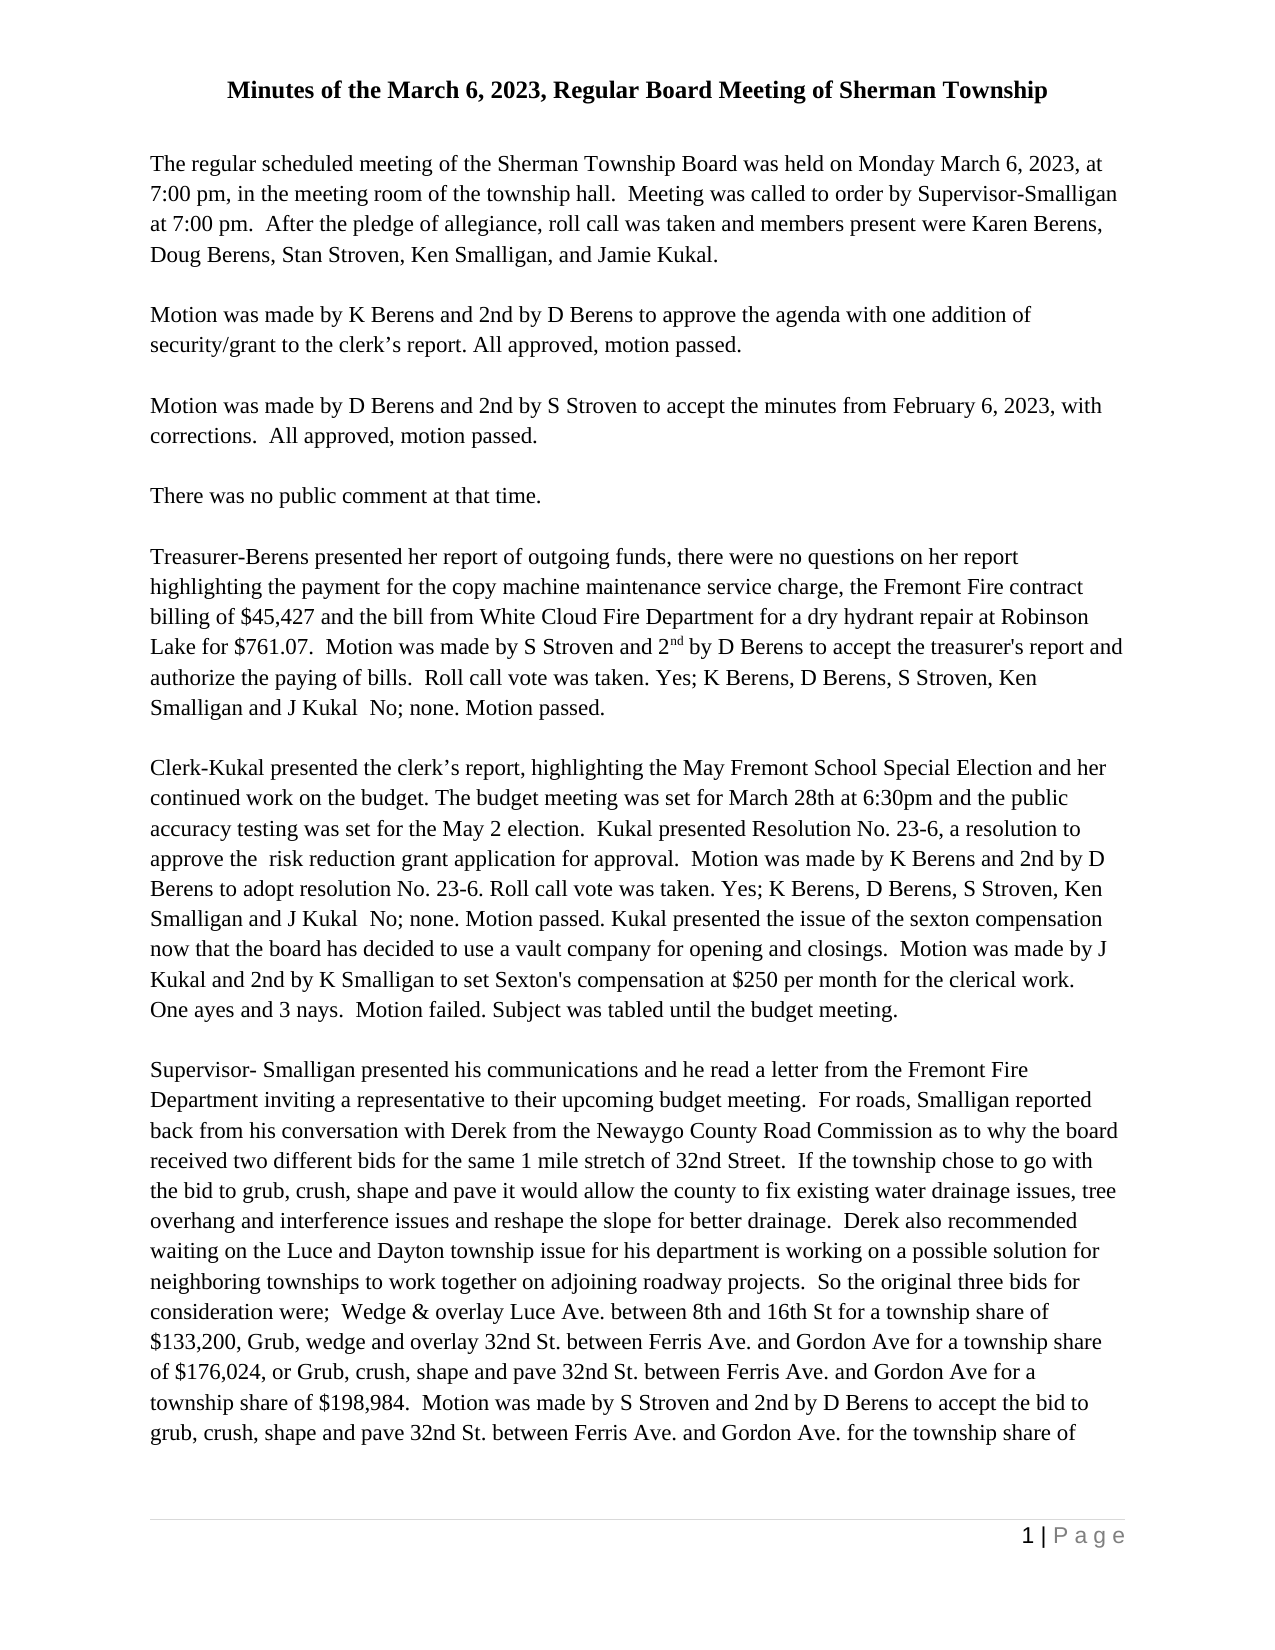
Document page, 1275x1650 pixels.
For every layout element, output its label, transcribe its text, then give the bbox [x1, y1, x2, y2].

text The regular scheduled meeting of the Sherman Township Board was held on Monday March 6, 2023, at 7:00 pm, in the meeting room of the township hall. Meeting was called to order by Supervisor-Smalligan at 7:00 pm. After the pledge of allegiance, roll call was taken and members present were Karen Berens, Doug Berens, Stan Stroven, Ken Smalligan, and Jamie Kukal. [150, 150, 1125, 267]
text Motion was made by D Berens and 2nd by S Stroven to accept the minutes from February 6, 2023, with corrections. All approved, motion passed. [150, 392, 1125, 448]
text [150, 1056, 1125, 1445]
text Treasurer-Berens presented her report of outgoing funds, there were no questions on her report highlighting the payment for the copy machine maintenance service charge, the Fremont Fire contract billing of $45,427 and the bill from White Cloud Fire Department for a dry hydrant repair at Robinson Lake for $761.07. Motion was made by S Stroven and 2nd by D Berens to accept the treasurer's report and authorize the paying of bills. Roll call vote was taken. Yes; K Berens, D Berens, S Stroven, Ken Smalligan and J Kukal No; none. Motion passed. [150, 543, 1125, 720]
text There was no public comment at that time. [150, 482, 1125, 509]
text Clerk-Kukal presented the clerk’s report, highlighting the May Fremont School Special Election and her continued work on the budget. The budget meeting was set for March 28th at 6:30pm and the public accuracy testing was set for the May 2 election. Kukal presented Resolution No. 23-6, a resolution to approve the risk reduction grant application for approval. Motion was made by K Berens and 2nd by D Berens to adopt resolution No. 23-6. Roll call vote was taken. Yes; K Berens, D Berens, S Stroven, Ken Smalligan and J Kukal No; none. Motion passed. Kukal presented the issue of the sexton compensation now that the board has decided to use a vault company for opening and closings. Motion was made by J Kukal and 2nd by K Smalligan to set Sexton's compensation at $250 per month for the clerical work. One ayes and 3 nays. Motion failed. Subject was tabled until the budget meeting. [150, 754, 1125, 1022]
text Motion was made by K Berens and 2nd by D Berens to approve the agenda with one addition of security/grant to the clerk’s report. All approved, motion passed. [150, 301, 1125, 358]
